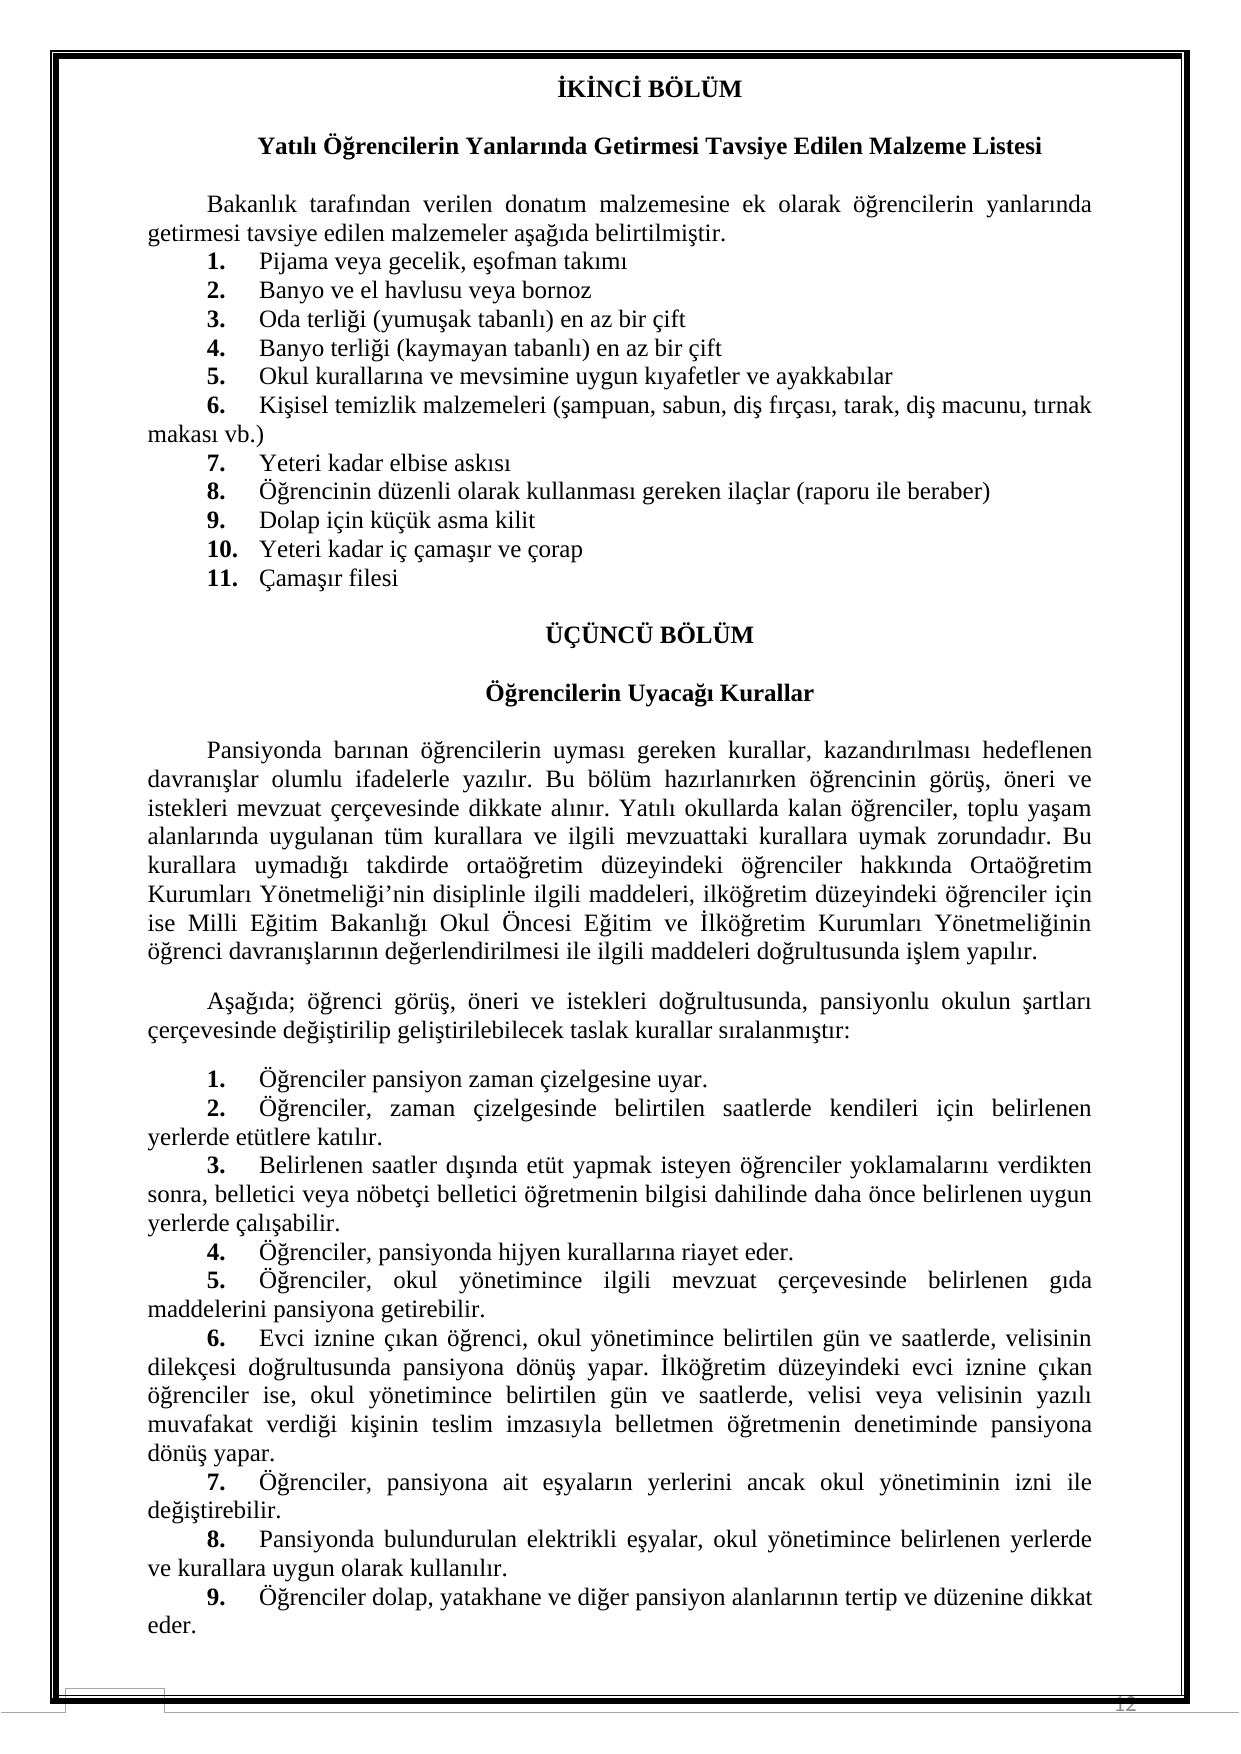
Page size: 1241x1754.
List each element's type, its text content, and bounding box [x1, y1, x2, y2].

list Pijama veya gecelik, eşofman takımı [147, 246, 1093, 275]
text Bakanlık tarafından verilen donatım malzemesine ek olarak öğrencilerin yanlarında getirmesi tavsiye edilen malzemeler aşağıda belirtilmiştir. [147, 189, 1093, 246]
list Okul kurallarına ve mevsimine uygun kıyafetler ve ayakkabılar [147, 361, 1093, 390]
list Evci iznine çıkan öğrenci, okul yönetimince belirtilen gün ve saatlerde, velisinin dilekçesi doğrultusunda pansiyona dönüş yapar. İlköğretim düzeyindeki evci iznine çıkan öğrenciler ise, okul yönetimince belirtilen gün ve saatlerde, velisi veya velisinin yazılı muvafakat verdiği kişinin teslim imzasıyla belletmen öğretmenin denetiminde pansiyona dönüş yapar. [147, 1323, 1093, 1467]
list Öğrenciler, zaman çizelgesinde belirtilen saatlerde kendileri için belirlenen yerlerde etütlere katılır. [147, 1093, 1093, 1151]
list Belirlenen saatler dışında etüt yapmak isteyen öğrenciler yoklamalarını verdikten sonra, belletici veya nöbetçi belletici öğretmenin bilgisi dahilinde daha önce belirlenen uygun yerlerde çalışabilir. [147, 1151, 1093, 1237]
list Yeteri kadar elbise askısı [147, 448, 1093, 476]
list Öğrenciler, pansiyona ait eşyaların yerlerini ancak okul yönetiminin izni ile değiştirebilir. [147, 1467, 1093, 1524]
list Öğrenciler, okul yönetimince ilgili mevzuat çerçevesinde belirlenen gıda maddelerini pansiyona getirebilir. [147, 1266, 1093, 1323]
text Aşağıda; öğrenci görüş, öneri ve istekleri doğrultusunda, pansiyonlu okulun şartları çerçevesinde değiştirilip geliştirilebilecek taslak kurallar sıralanmıştır: [147, 986, 1093, 1043]
list ÜÇÜNCÜ BÖLÜM [147, 620, 1093, 649]
list Yeteri kadar iç çamaşır ve çorap [147, 534, 1093, 563]
text Öğrencilerin Uyacağı Kurallar [147, 678, 1093, 706]
list Pansiyonda bulundurulan elektrikli eşyalar, okul yönetimince belirlenen yerlerde ve kurallara uygun olarak kullanılır. [147, 1524, 1093, 1582]
list Banyo ve el havlusu veya bornoz [147, 275, 1093, 304]
text Yatılı Öğrencilerin Yanlarında Getirmesi Tavsiye Edilen Malzeme Listesi [147, 131, 1093, 160]
list Öğrencinin düzenli olarak kullanması gereken ilaçlar (raporu ile beraber) [147, 476, 1093, 505]
text Pansiyonda barınan öğrencilerin uyması gereken kurallar, kazandırılması hedeflenen davranışlar olumlu ifadelerle yazılır. Bu bölüm hazırlanırken öğrencinin görüş, öneri ve istekleri mevzuat çerçevesinde dikkate alınır. Yatılı okullarda kalan öğrenciler, toplu yaşam alanlarında uygulanan tüm kurallara ve ilgili mevzuattaki kurallara uymak zorundadır. Bu kurallara uymadığı takdirde ortaöğretim düzeyindeki öğrenciler hakkında Ortaöğretim Kurumları Yönetmeliği’nin disiplinle ilgili maddeleri, ilköğretim düzeyindeki öğrenciler için ise Milli Eğitim Bakanlığı Okul Öncesi Eğitim ve İlköğretim Kurumları Yönetmeliğinin öğrenci davranışlarının değerlendirilmesi ile ilgili maddeleri doğrultusunda işlem yapılır. [147, 735, 1093, 965]
list Banyo terliği (kaymayan tabanlı) en az bir çift [147, 333, 1093, 361]
list Oda terliği (yumuşak tabanlı) en az bir çift [147, 304, 1093, 333]
list Dolap için küçük asma kilit [147, 505, 1093, 534]
list Öğrenciler dolap, yatakhane ve diğer pansiyon alanlarının tertip ve düzenine dikkat eder. [147, 1582, 1093, 1639]
list Çamaşır filesi [147, 563, 1093, 591]
text İKİNCİ BÖLÜM [147, 74, 1093, 103]
list Öğrenciler pansiyon zaman çizelgesine uyar. [147, 1064, 1093, 1093]
list Kişisel temizlik malzemeleri (şampuan, sabun, diş fırçası, tarak, diş macunu, tırnak makası vb.) [147, 390, 1093, 448]
list Öğrenciler, pansiyonda hijyen kurallarına riayet eder. [147, 1237, 1093, 1266]
